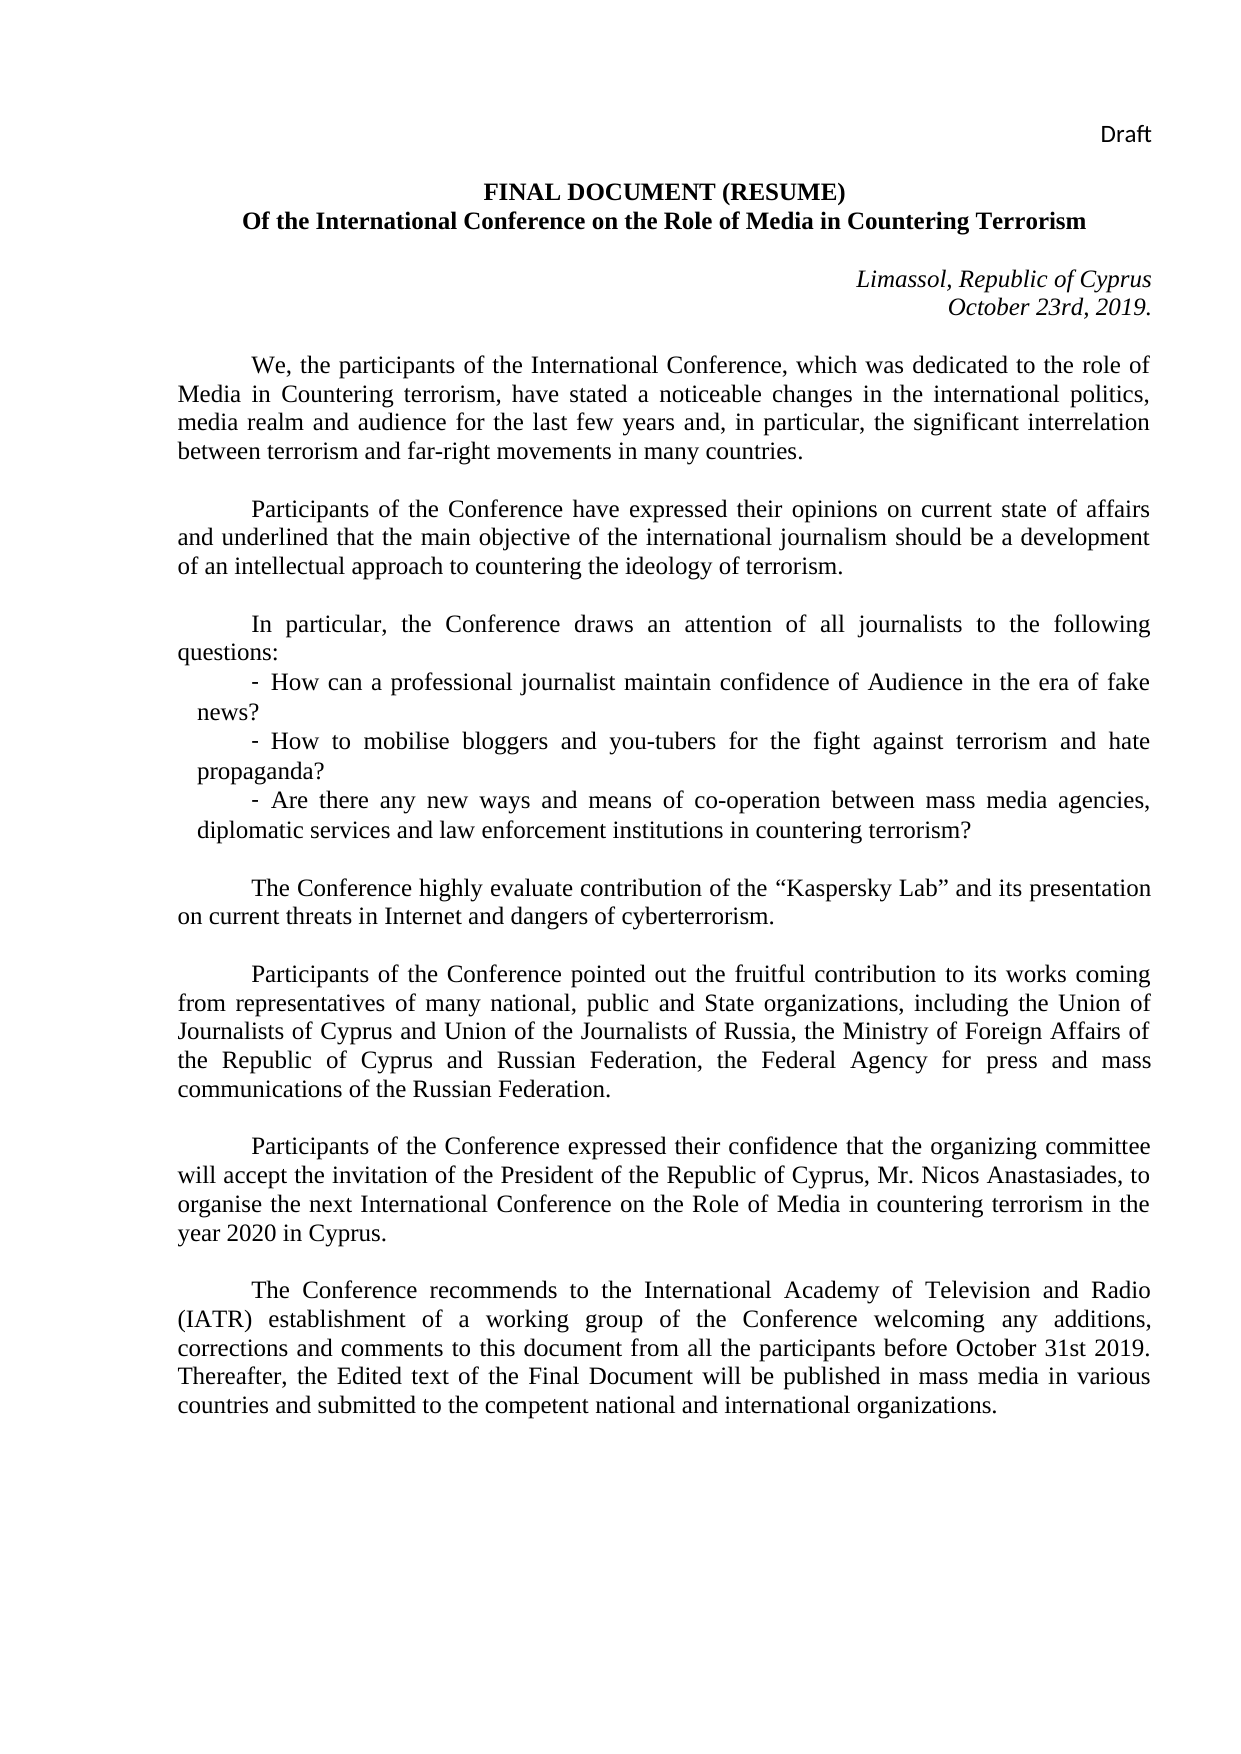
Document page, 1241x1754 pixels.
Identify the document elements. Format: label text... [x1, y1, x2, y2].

text In particular, the Conference draws an attention of all journalists to the following questions: [177, 609, 1152, 666]
text Of the International Conference on the Role of Media in Countering Terrorism [177, 206, 1152, 235]
text Participants of the Conference have expressed their opinions on current state of affairs and underlined that the main objective of the international journalism should be a development of an intellectual approach to countering the ideology of terrorism. [177, 494, 1152, 580]
list How to mobilise bloggers and you-tubers for the fight against terrorism and hate propaganda? [197, 725, 1152, 785]
text October 23rd, 2019. [177, 292, 1152, 321]
list Are there any new ways and means of co-operation between mass media agencies, diplomatic services and law enforcement institutions in countering terrorism? [197, 785, 1152, 844]
list How can a professional journalist maintain confidence of Audience in the era of fake news? [197, 666, 1152, 725]
text Draft [177, 118, 1152, 149]
text The Conference recommends to the International Academy of Television and Radio (IATR) establishment of a working group of the Conference welcoming any additions, corrections and comments to this document from all the participants before October 31st 2019. Thereafter, the Edited text of the Final Document will be published in mass media in various countries and submitted to the competent national and international organizations. [177, 1275, 1152, 1419]
text Participants of the Conference expressed their confidence that the organizing committee will accept the invitation of the President of the Republic of Cyprus, Mr. Nicos Anastasiades, to organise the next International Conference on the Role of Media in countering terrorism in the year 2020 in Cyprus. [177, 1131, 1152, 1246]
text We, the participants of the International Conference, which was dedicated to the role of Media in Countering terrorism, have stated a noticeable changes in the international politics, media realm and audience for the last few years and, in particular, the significant interrelation between terrorism and far-right movements in many countries. [177, 350, 1152, 465]
text Participants of the Conference pointed out the fruitful contribution to its works coming from representatives of many national, public and State organizations, including the Union of Journalists of Cyprus and Union of the Journalists of Russia, the Ministry of Foreign Affairs of the Republic of Cyprus and Russian Federation, the Federal Agency for press and mass communications of the Russian Federation. [177, 959, 1152, 1103]
text Limassol, Republic of Cyprus [177, 264, 1152, 292]
text The Conference highly evaluate contribution of the “Kaspersky Lab” and its presentation on current threats in Internet and dangers of cyberterrorism. [177, 873, 1152, 930]
text FINAL DOCUMENT (RESUME) [177, 177, 1152, 206]
